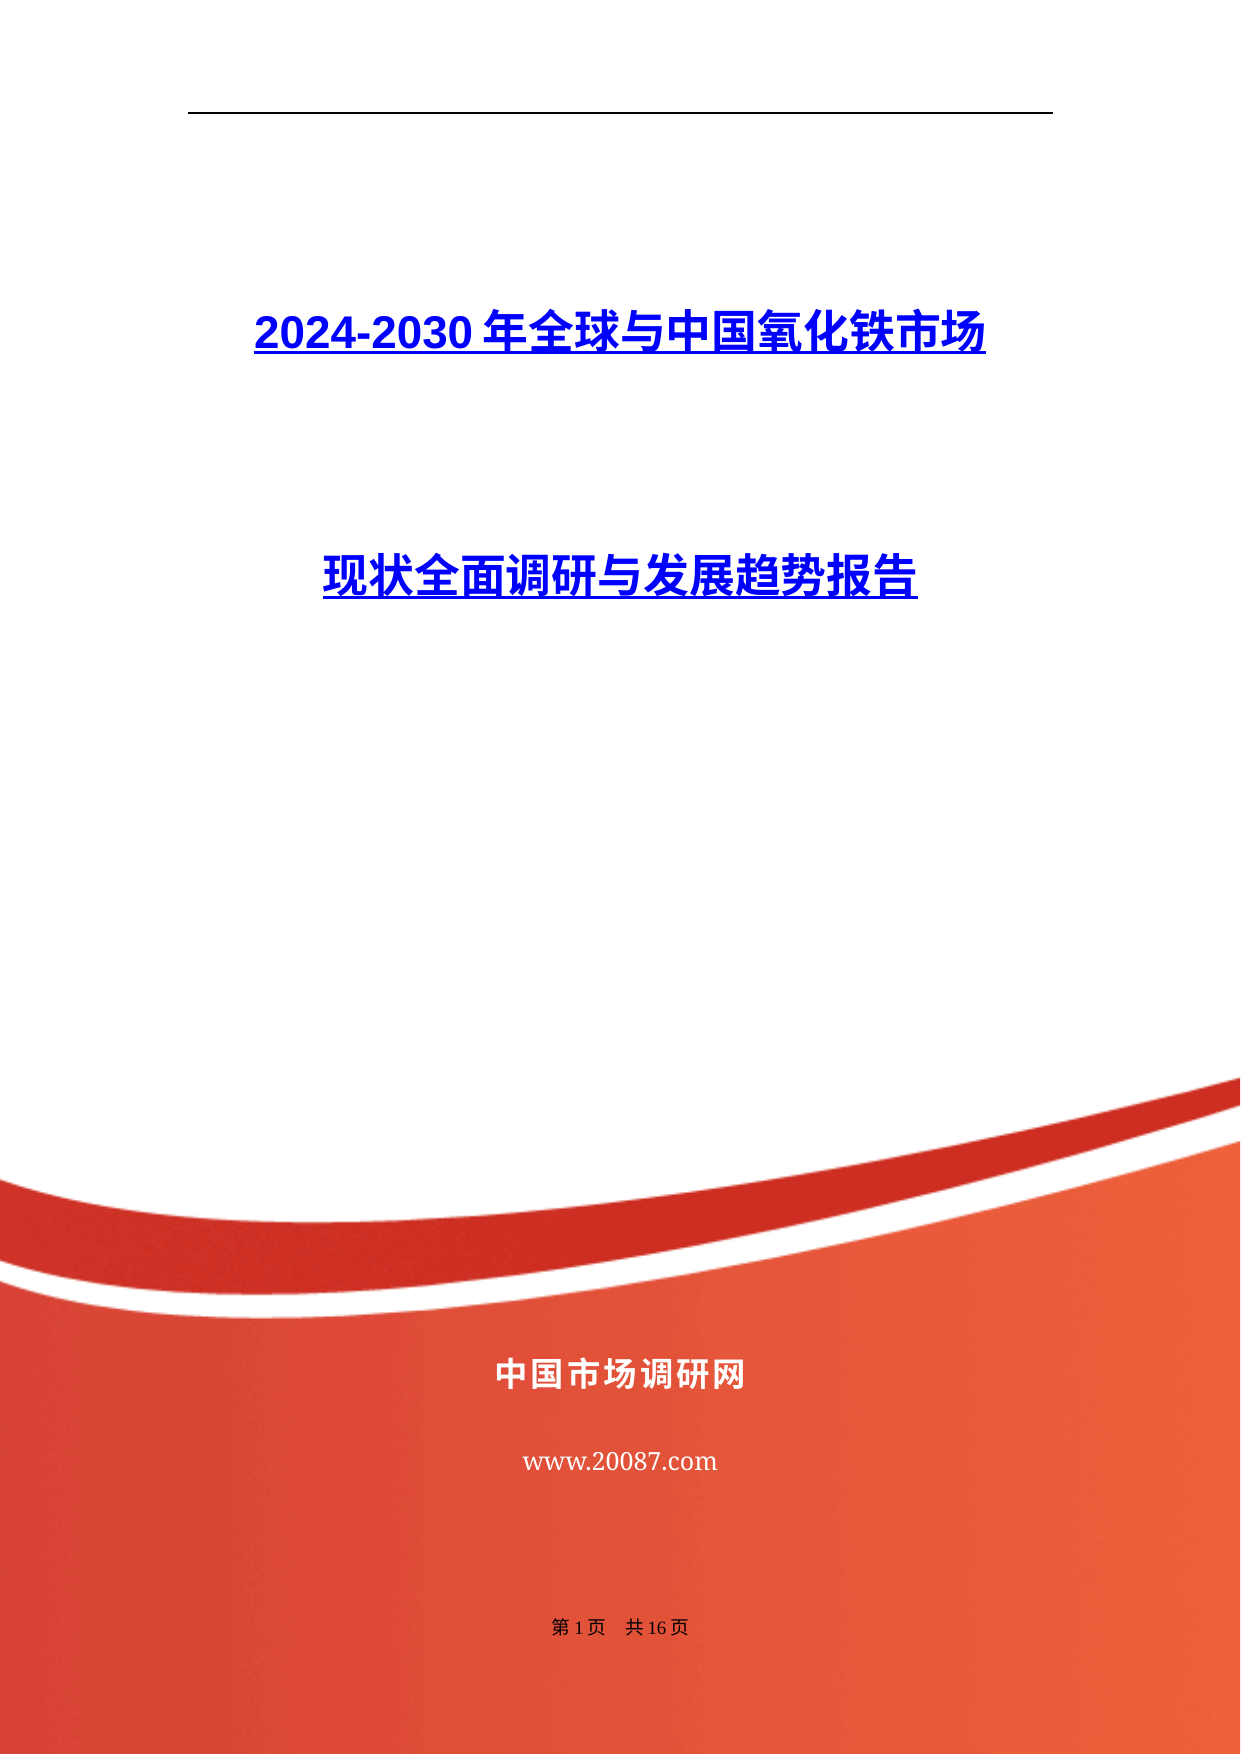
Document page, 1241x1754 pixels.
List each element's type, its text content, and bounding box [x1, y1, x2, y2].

picture [0, 1006, 1241, 1754]
text www.20087.com [187, 1428, 1053, 1493]
subtitle 中国市场调研网 [187, 1339, 1053, 1404]
table_header 2024-2030年全球与中国氧化铁市场现状全面调研与发展趋势报告 [188, 207, 1053, 773]
